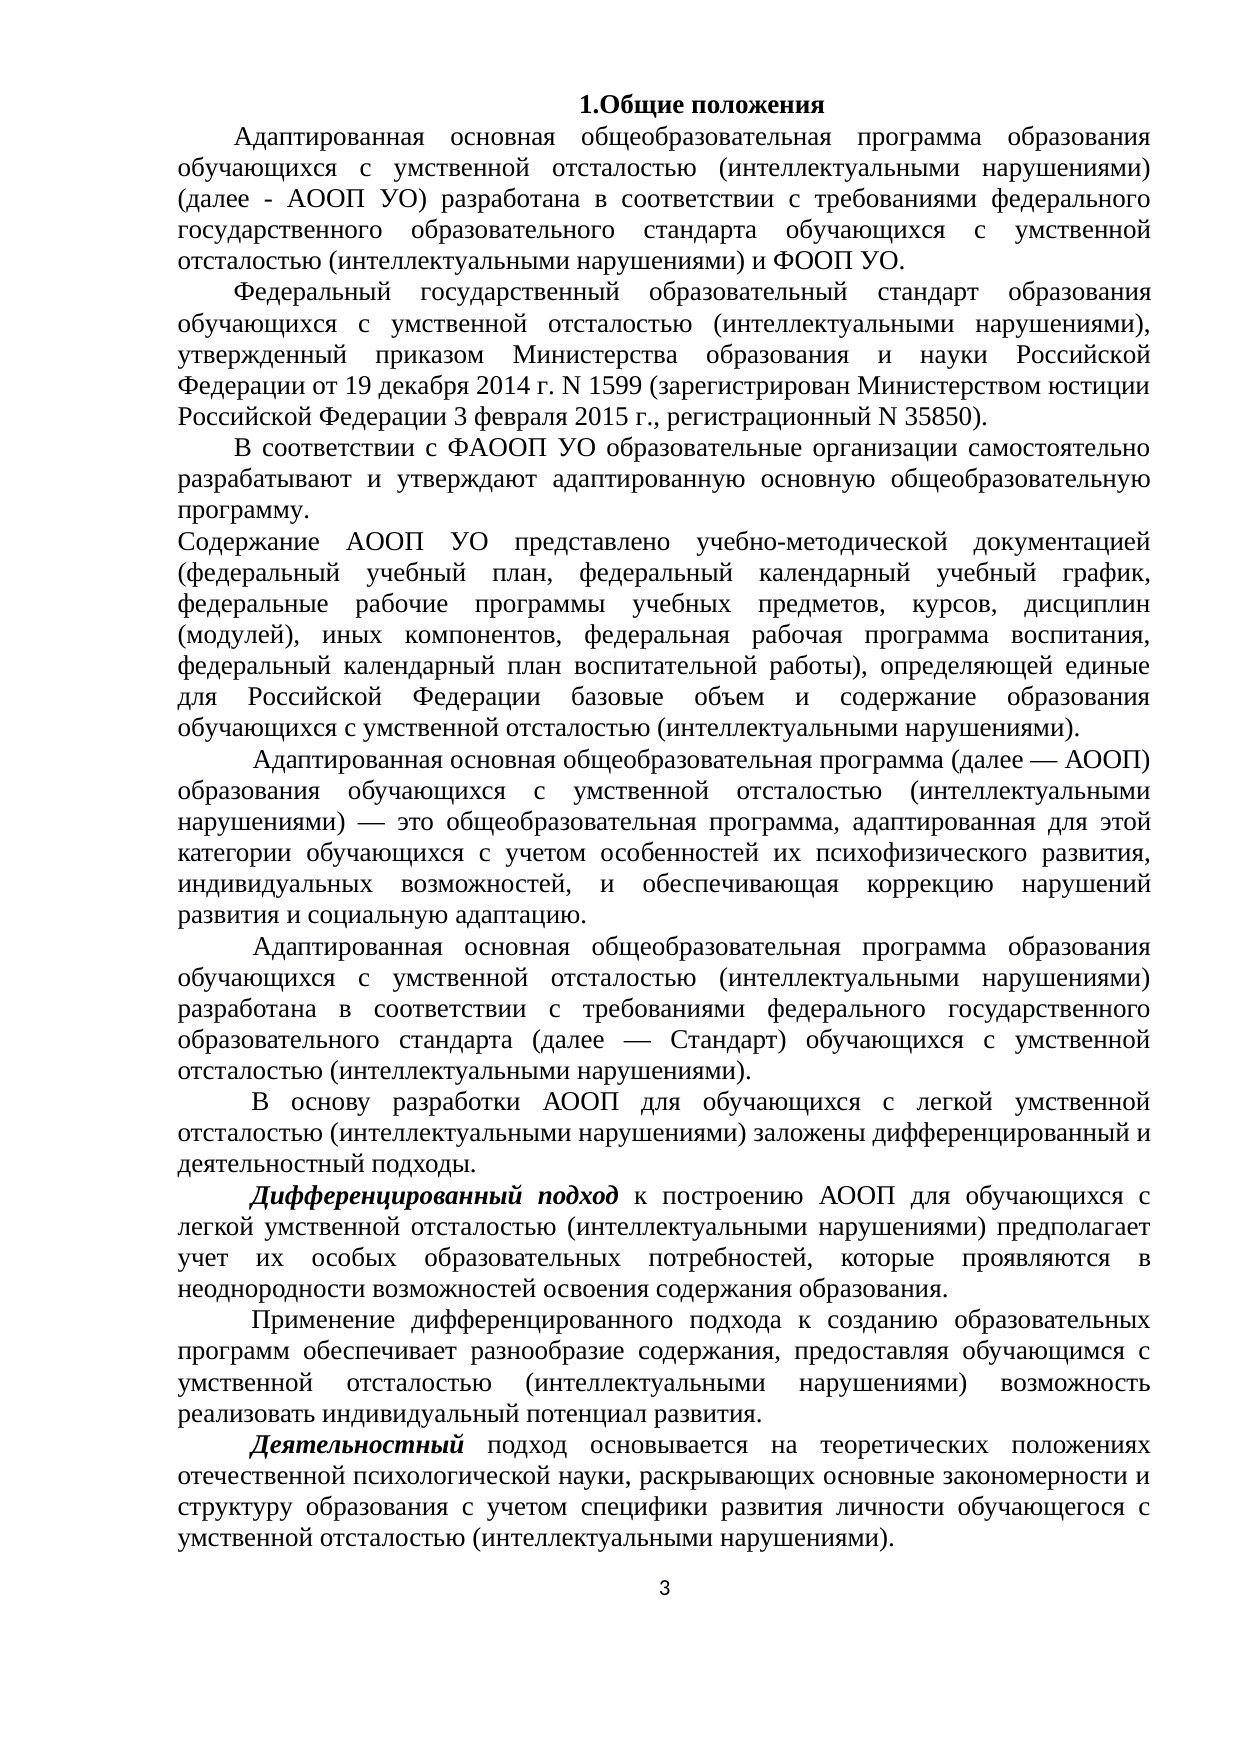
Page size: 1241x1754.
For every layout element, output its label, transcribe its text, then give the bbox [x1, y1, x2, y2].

text Адаптированная основная общеобразовательная программа образования обучающихся с умственной отсталостью (интеллектуальными нарушениями) разработана в соответствии с требованиями федерального государственного образовательного стандарта (далее ― Стандарт) обучающихся с умственной отсталостью (интеллектуальными нарушениями). [177, 929, 1152, 1085]
text Применение дифференцированного подхода к созданию образовательных программ обеспечивает разнообразие содержания, предоставляя обучающимся с умственной отсталостью (интеллектуальными нарушениями) возможность реализовать индивидуальный потенциал развития. [177, 1303, 1152, 1428]
text Адаптированная основная общеобразовательная программа (далее ― АООП) образования обучающихся с умственной отсталостью (интеллектуальными нарушениями) ― это общеобразовательная программа, адаптированная для этой категории обучающихся с учетом особенностей их психофизического развития, индивидуальных возможностей, и обеспечивающая коррекцию нарушений развития и социальную адаптацию. [177, 743, 1152, 929]
text Адаптированная основная общеобразовательная программа образования обучающихся с умственной отсталостью (интеллектуальными нарушениями) (далее - АООП УО) разработана в соответствии с требованиями федерального государственного образовательного стандарта обучающихся с умственной отсталостью (интеллектуальными нарушениями) и ФООП УО. [177, 120, 1152, 276]
text 1.Общие положения [177, 89, 1152, 120]
text В соответствии с ФАООП УО образовательные организации самостоятельно разрабатывают и утверждают адаптированную основную общеобразовательную программу. [177, 431, 1152, 525]
text Деятельностный подход основывается на теоретических положениях отечественной психологической науки, раскрывающих основные закономерности и структуру образования с учетом специфики развития личности обучающегося с умственной отсталостью (интеллектуальными нарушениями). [177, 1428, 1152, 1552]
text Содержание АООП УО представлено учебно-методической документацией (федеральный учебный план, федеральный календарный учебный график, федеральные рабочие программы учебных предметов, курсов, дисциплин (модулей), иных компонентов, федеральная рабочая программа воспитания, федеральный календарный план воспитательной работы), определяющей единые для Российской Федерации базовые объем и содержание образования обучающихся с умственной отсталостью (интеллектуальными нарушениями). [177, 525, 1152, 743]
text Дифференцированный подход к построению АООП для обучающихся с легкой умственной отсталостью (интеллектуальными нарушениями) предполагает учет их особых образовательных потребностей, которые проявляются в неоднородности возможностей освоения содержания образования. [177, 1179, 1152, 1303]
text В основу разработки АООП для обучающихся с легкой умственной отсталостью (интеллектуальными нарушениями) заложены дифференцированный и деятельностный подходы. [177, 1085, 1152, 1179]
text Федеральный государственный образовательный стандарт образования обучающихся с умственной отсталостью (интеллектуальными нарушениями), утвержденный приказом Министерства образования и науки Российской Федерации от 19 декабря 2014 г. N 1599 (зарегистрирован Министерством юстиции Российской Федерации 3 февраля 2015 г., регистрационный N 35850). [177, 276, 1152, 431]
